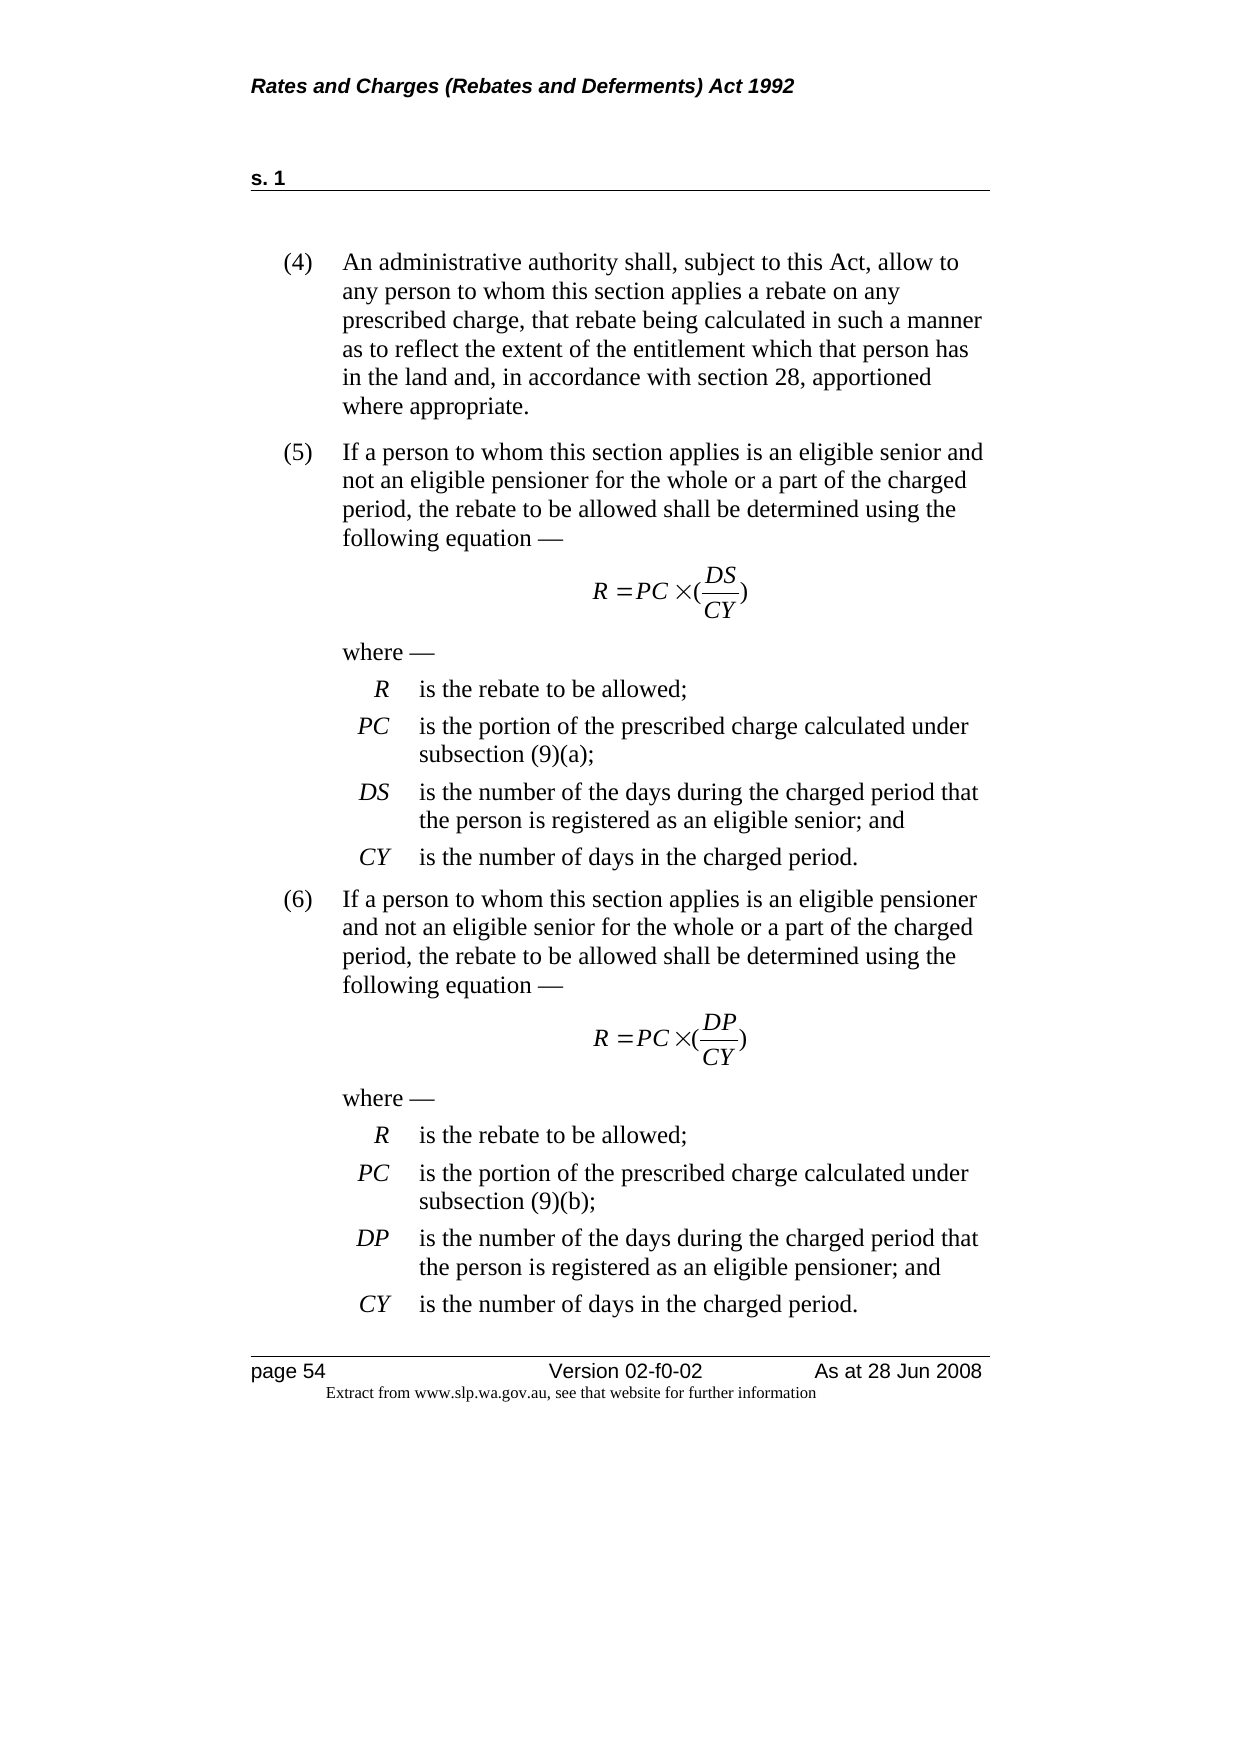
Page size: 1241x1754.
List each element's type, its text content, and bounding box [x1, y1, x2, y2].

text R is the rebate to be allowed; [251, 1121, 990, 1149]
text R is the rebate to be allowed; [251, 674, 990, 702]
text CY is the number of days in the charged period. [251, 1289, 990, 1318]
text DS is the number of the days during the charged period that the person is registered as an eligible senior; and [251, 777, 990, 834]
text where — [251, 637, 990, 665]
text (6) If a person to whom this section applies is an eligible pensioner and not an eligible senior for the whole or a part of the charged period, the rebate to be allowed shall be determined using the following equation — [251, 884, 990, 999]
text CY is the number of days in the charged period. [251, 842, 990, 871]
text DP is the number of the days during the charged period that the person is registered as an eligible pensioner; and [251, 1223, 990, 1281]
text where — [251, 1083, 990, 1112]
text (4) An administrative authority shall, subject to this Act, allow to any person to whom this section applies a rebate on any prescribed charge, that rebate being calculated in such a manner as to reflect the extent of the entitlement which that person has in the land and, in accordance with section 28, apportioned where appropriate. [251, 247, 990, 420]
text PC is the portion of the prescribed charge calculated under subsection (9)(b); [251, 1158, 990, 1215]
text PC is the portion of the prescribed charge calculated under subsection (9)(a); [251, 711, 990, 768]
text (5) If a person to whom this section applies is an eligible senior and not an eligible pensioner for the whole or a part of the charged period, the rebate to be allowed shall be determined using the following equation — [251, 437, 990, 552]
